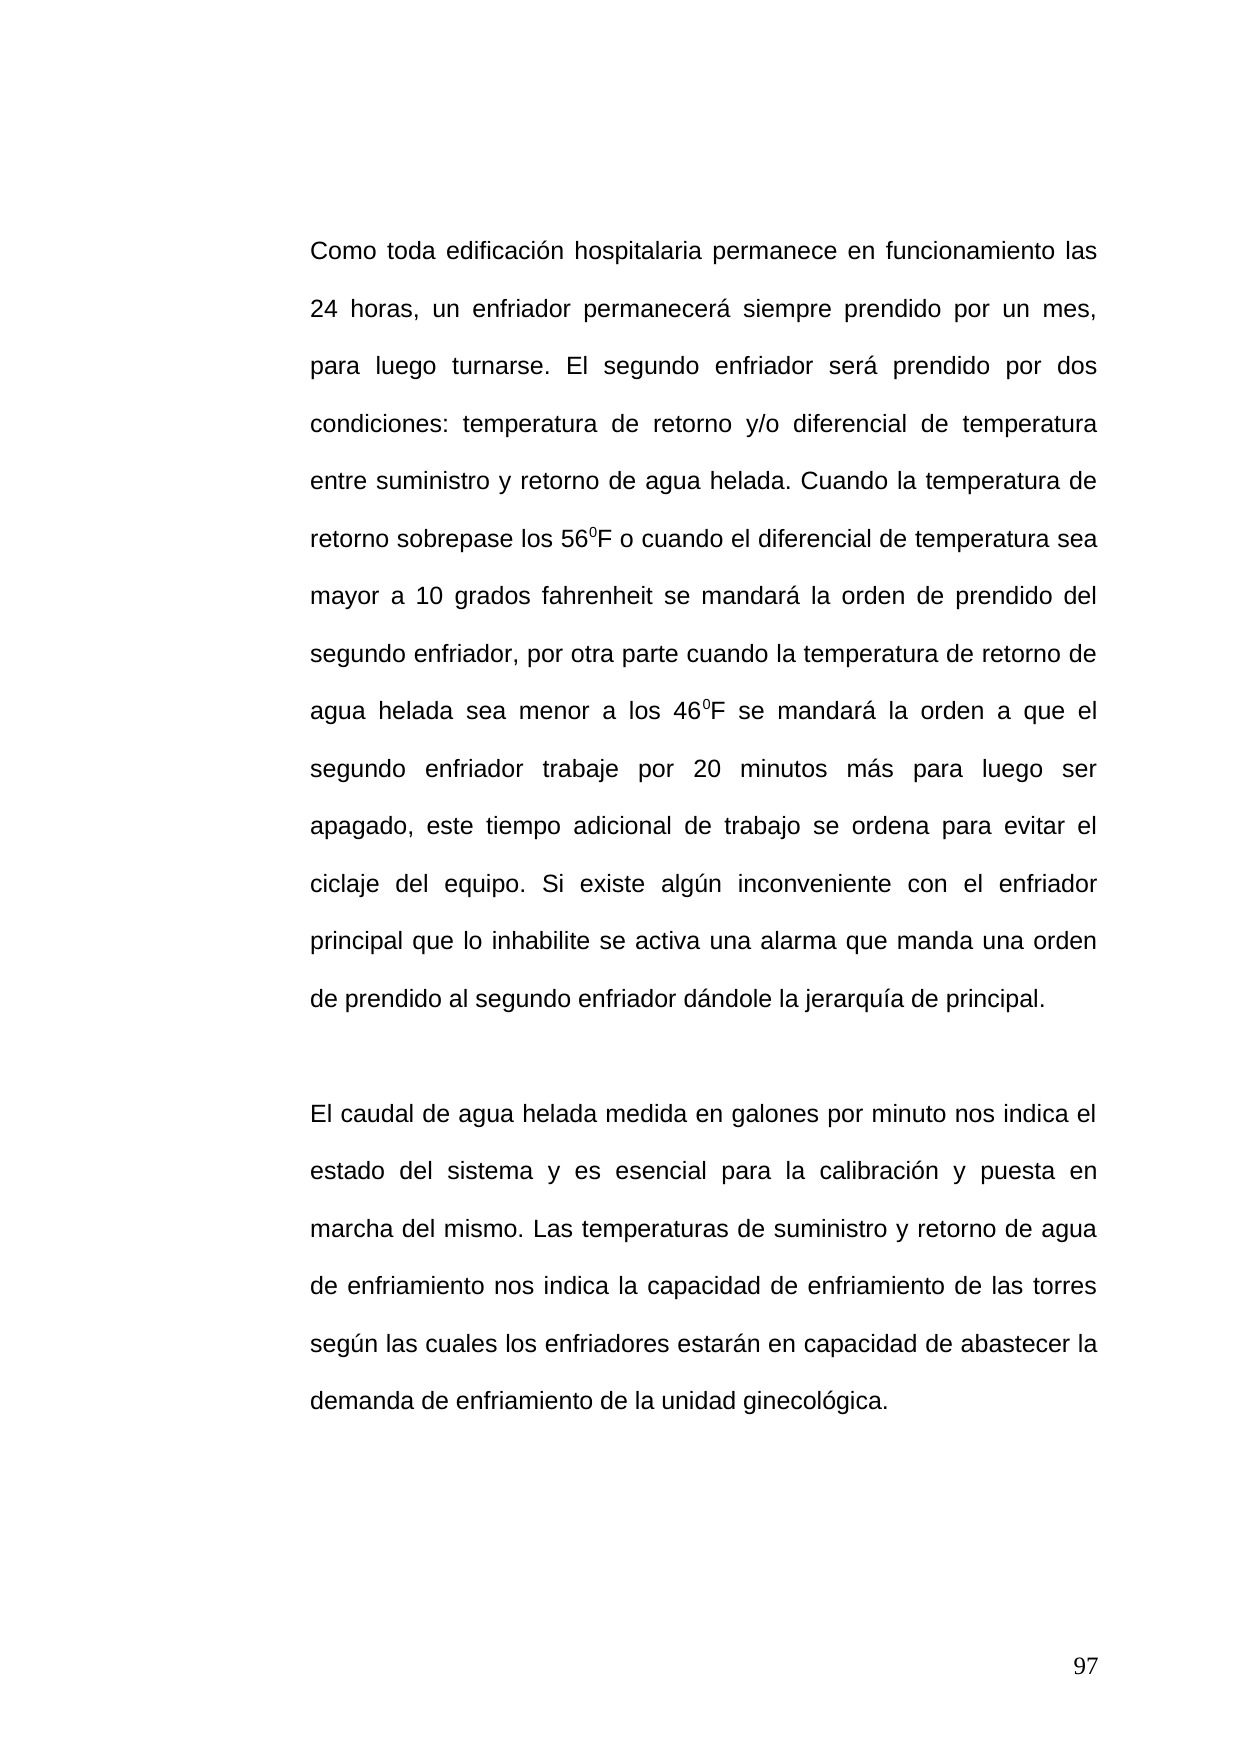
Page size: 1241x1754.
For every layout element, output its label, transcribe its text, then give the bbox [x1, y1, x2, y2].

text Como toda edificación hospitalaria permanece en funcionamiento las 24 horas, un enfriador permanecerá siempre prendido por un mes, para luego turnarse. El segundo enfriador será prendido por dos condiciones: temperatura de retorno y/o diferencial de temperatura entre suministro y retorno de agua helada. Cuando la temperatura de retorno sobrepase los 560F o cuando el diferencial de temperatura sea mayor a 10 grados fahrenheit se mandará la orden de prendido del segundo enfriador, por otra parte cuando la temperatura de retorno de agua helada sea menor a los 460F se mandará la orden a que el segundo enfriador trabaje por 20 minutos más para luego ser apagado, este tiempo adicional de trabajo se ordena para evitar el ciclaje del equipo. Si existe algún inconveniente con el enfriador principal que lo inhabilite se activa una alarma que manda una orden de prendido al segundo enfriador dándole la jerarquía de principal. [310, 236, 1098, 1012]
text El caudal de agua helada medida en galones por minuto nos indica el estado del sistema y es esencial para la calibración y puesta en marcha del mismo. Las temperaturas de suministro y retorno de agua de enfriamiento nos indica la capacidad de enfriamiento de las torres según las cuales los enfriadores estarán en capacidad de abastecer la demanda de enfriamiento de la unidad ginecológica. [310, 1099, 1098, 1415]
